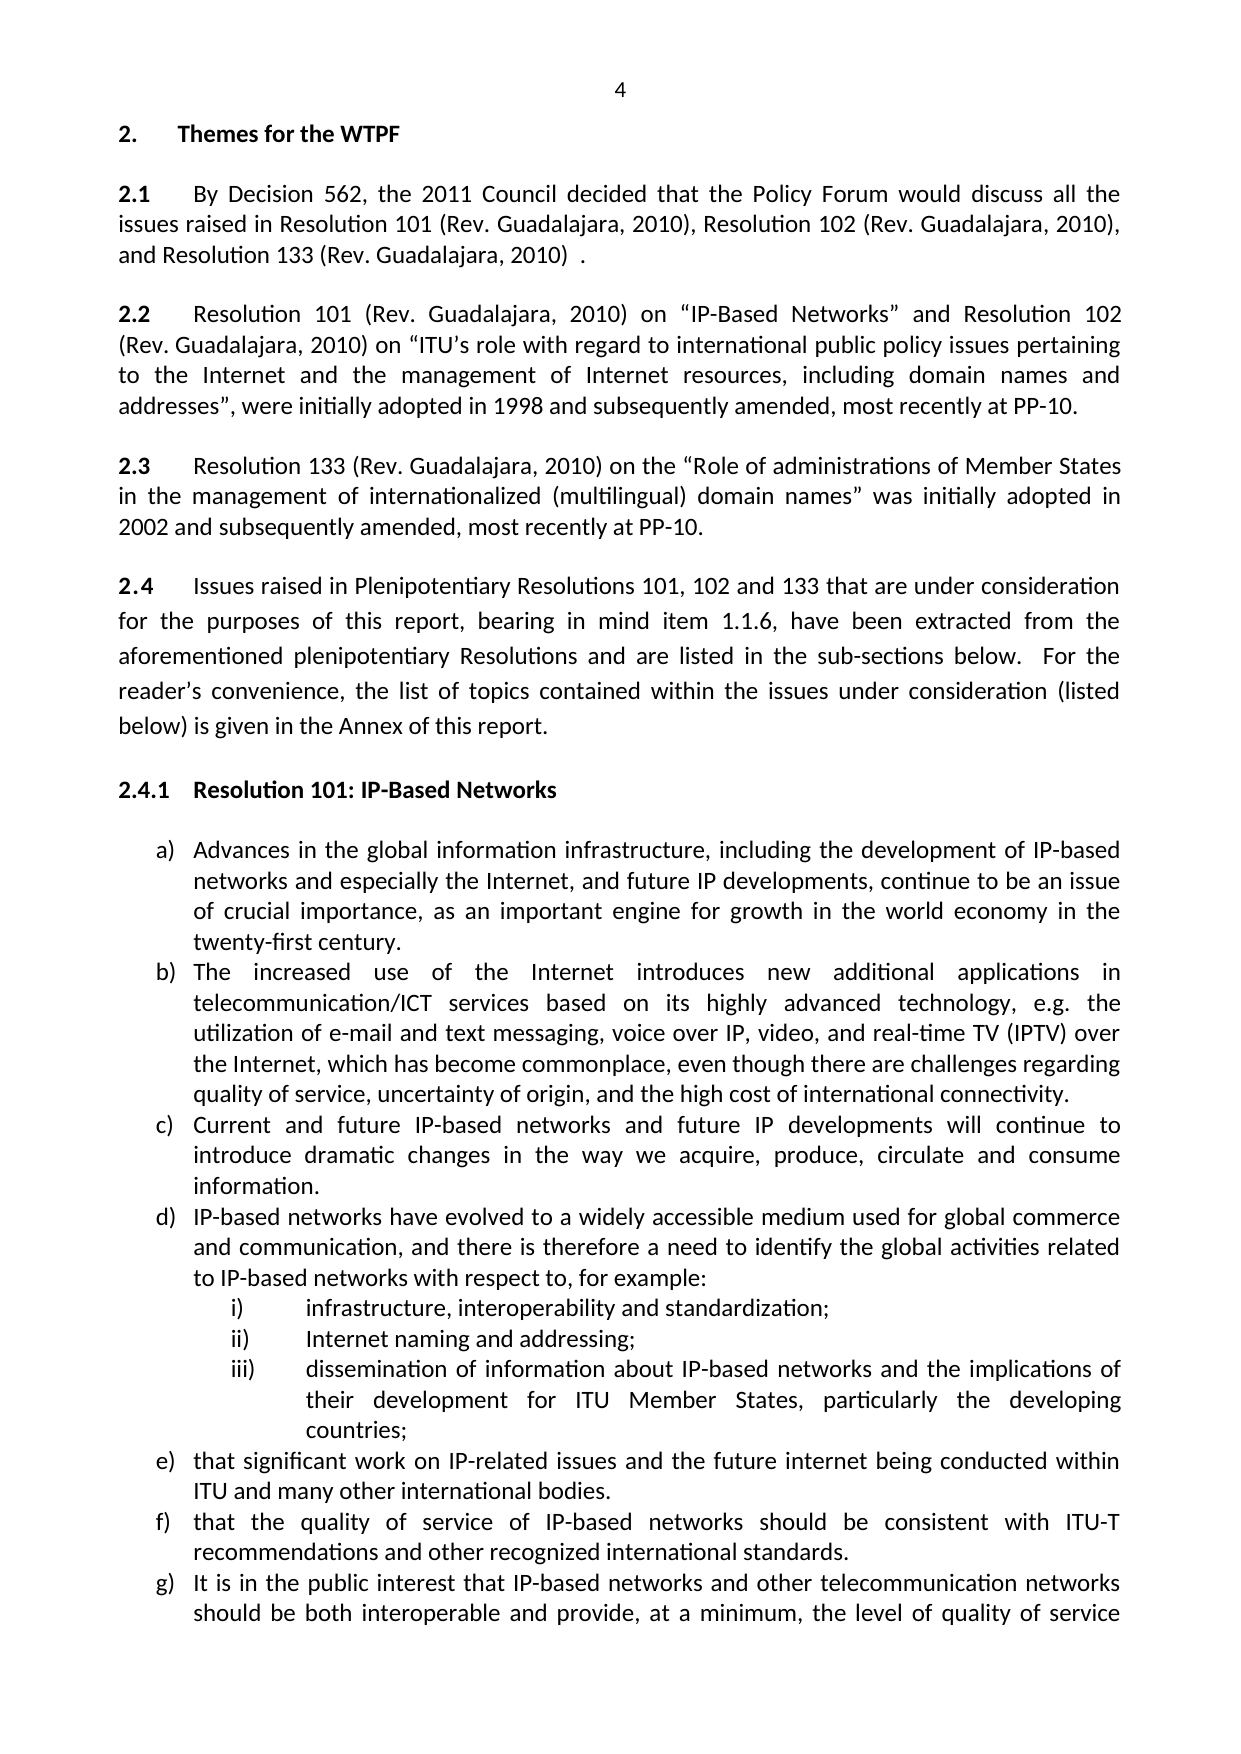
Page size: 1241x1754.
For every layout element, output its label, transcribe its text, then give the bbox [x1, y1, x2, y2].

list that the quality of service of IP-based networks should be consistent with ITU-T recommendations and other recognized international standards. [156, 1506, 1122, 1567]
text 2.4 Issues raised in Plenipotentiary Resolutions 101, 102 and 133 that are under consideration for the purposes of this report, bearing in mind item 1.1.6, have been extracted from the aforementioned plenipotentiary Resolutions and are listed in the sub-sections below. For the reader’s convenience, the list of topics contained within the issues under consideration (listed below) is given in the Annex of this report. [118, 571, 1122, 741]
text 2.2 Resolution 101 (Rev. Guadalajara, 2010) on “IP-Based Networks” and Resolution 102 (Rev. Guadalajara, 2010) on “ITU’s role with regard to international public policy issues pertaining to the Internet and the management of Internet resources, including domain names and addresses”, were initially adopted in 1998 and subsequently amended, most recently at PP-10. [118, 298, 1122, 421]
subtitle 2. Themes for the WTPF [118, 118, 1122, 149]
text 2.1 By Decision 562, the 2011 Council decided that the Policy Forum would discuss all the issues raised in Resolution 101 (Rev. Guadalajara, 2010), Resolution 102 (Rev. Guadalajara, 2010), and Resolution 133 (Rev. Guadalajara, 2010) . [118, 178, 1122, 269]
list Advances in the global information infrastructure, including the development of IP-based networks and especially the Internet, and future IP developments, continue to be an issue of crucial importance, as an important engine for growth in the world economy in the twenty-first century. [156, 834, 1122, 956]
list infrastructure, interoperability and standardization; [231, 1292, 1122, 1323]
list IP-based networks have evolved to a widely accessible medium used for global commerce and communication, and there is therefore a need to identify the global activities related to IP-based networks with respect to, for example: [156, 1201, 1122, 1292]
list The increased use of the Internet introduces new additional applications in telecommunication/ICT services based on its highly advanced technology, e.g. the utilization of e-mail and text messaging, voice over IP, video, and real-time TV (IPTV) over the Internet, which has become commonplace, even though there are challenges regarding quality of service, uncertainty of origin, and the high cost of international connectivity. [156, 956, 1122, 1109]
list Current and future IP-based networks and future IP developments will continue to introduce dramatic changes in the way we acquire, produce, circulate and consume information. [156, 1109, 1122, 1201]
list that significant work on IP-related issues and the future internet being conducted within ITU and many other international bodies. [156, 1445, 1122, 1506]
text 2.4.1 Resolution 101: IP-Based Networks [118, 775, 1122, 805]
list Internet naming and addressing; [231, 1323, 1122, 1353]
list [156, 1567, 1122, 1628]
list dissemination of information about IP-based networks and the implications of their development for ITU Member States, particularly the developing countries; [231, 1353, 1122, 1445]
text 2.3 Resolution 133 (Rev. Guadalajara, 2010) on the “Role of administrations of Member States in the management of internationalized (multilingual) domain names” was initially adopted in 2002 and subsequently amended, most recently at PP-10. [118, 450, 1122, 541]
